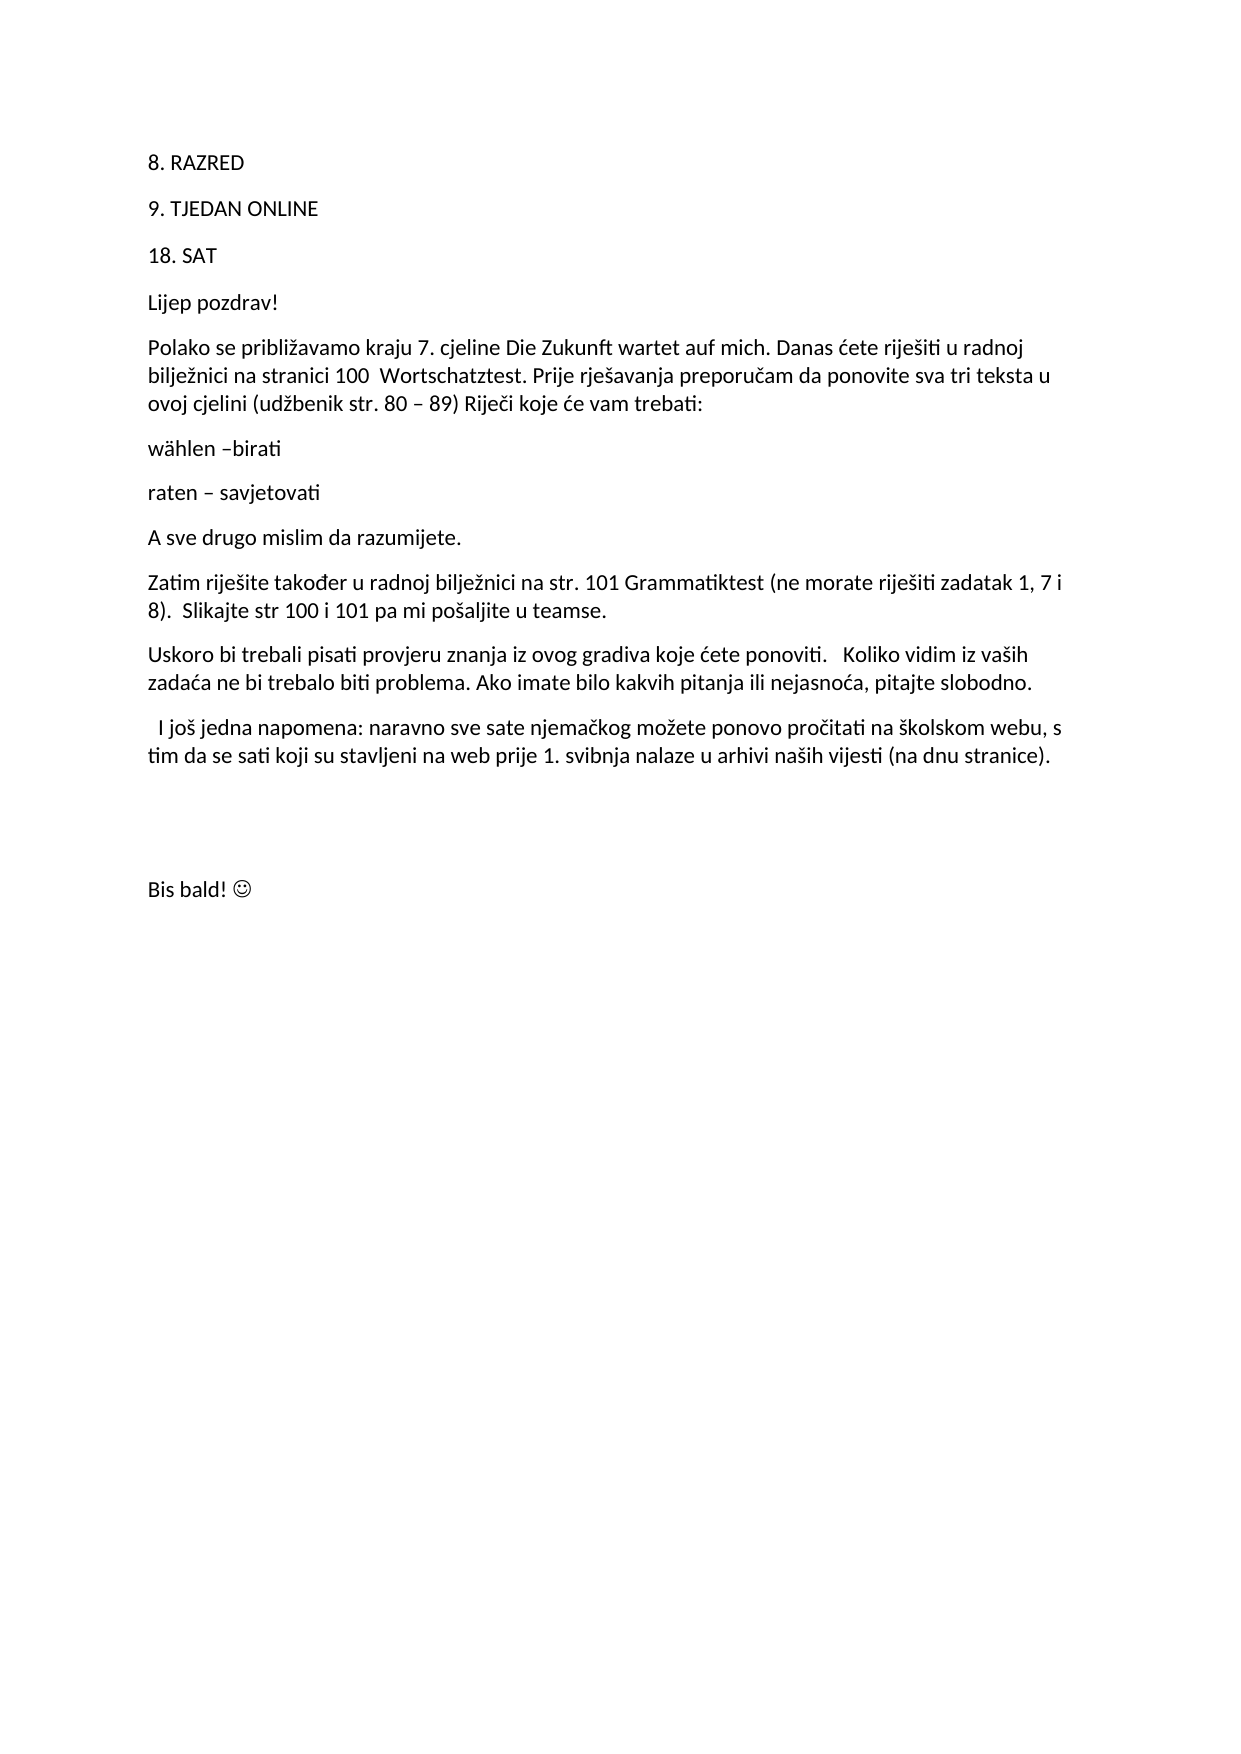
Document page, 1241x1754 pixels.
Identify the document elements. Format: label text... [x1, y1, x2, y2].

text Zatim riješite također u radnoj bilježnici na str. 101 Grammatiktest (ne morate riješiti zadatak 1, 7 i 8). Slikajte str 100 i 101 pa mi pošaljite u teamse. [148, 568, 1093, 624]
text raten – savjetovati [148, 478, 1093, 506]
text 9. TJEDAN ONLINE [148, 194, 1093, 222]
text I još jedna napomena: naravno sve sate njemačkog možete ponovo pročitati na školskom webu, s tim da se sati koji su stavljeni na web prije 1. svibnja nalaze u arhivi naših vijesti (na dnu stranice). [148, 713, 1093, 769]
text Bis bald! [148, 875, 1093, 903]
text 8. RAZRED [148, 148, 1093, 176]
text Uskoro bi trebali pisati provjeru znanja iz ovog gradiva koje ćete ponoviti. Koliko vidim iz vaših zadaća ne bi trebalo biti problema. Ako imate bilo kakvih pitanja ili nejasnoća, pitajte slobodno. [148, 640, 1093, 696]
text Polako se približavamo kraju 7. cjeline Die Zukunft wartet auf mich. Danas ćete riješiti u radnoj bilježnici na stranici 100 Wortschatztest. Prije rješavanja preporučam da ponovite sva tri teksta u ovoj cjelini (udžbenik str. 80 – 89) Riječi koje će vam trebati: [148, 333, 1093, 417]
text wählen –birati [148, 434, 1093, 462]
text Lijep pozdrav! [148, 288, 1093, 316]
text A sve drugo mislim da razumijete. [148, 523, 1093, 551]
text 18. SAT [148, 241, 1093, 269]
